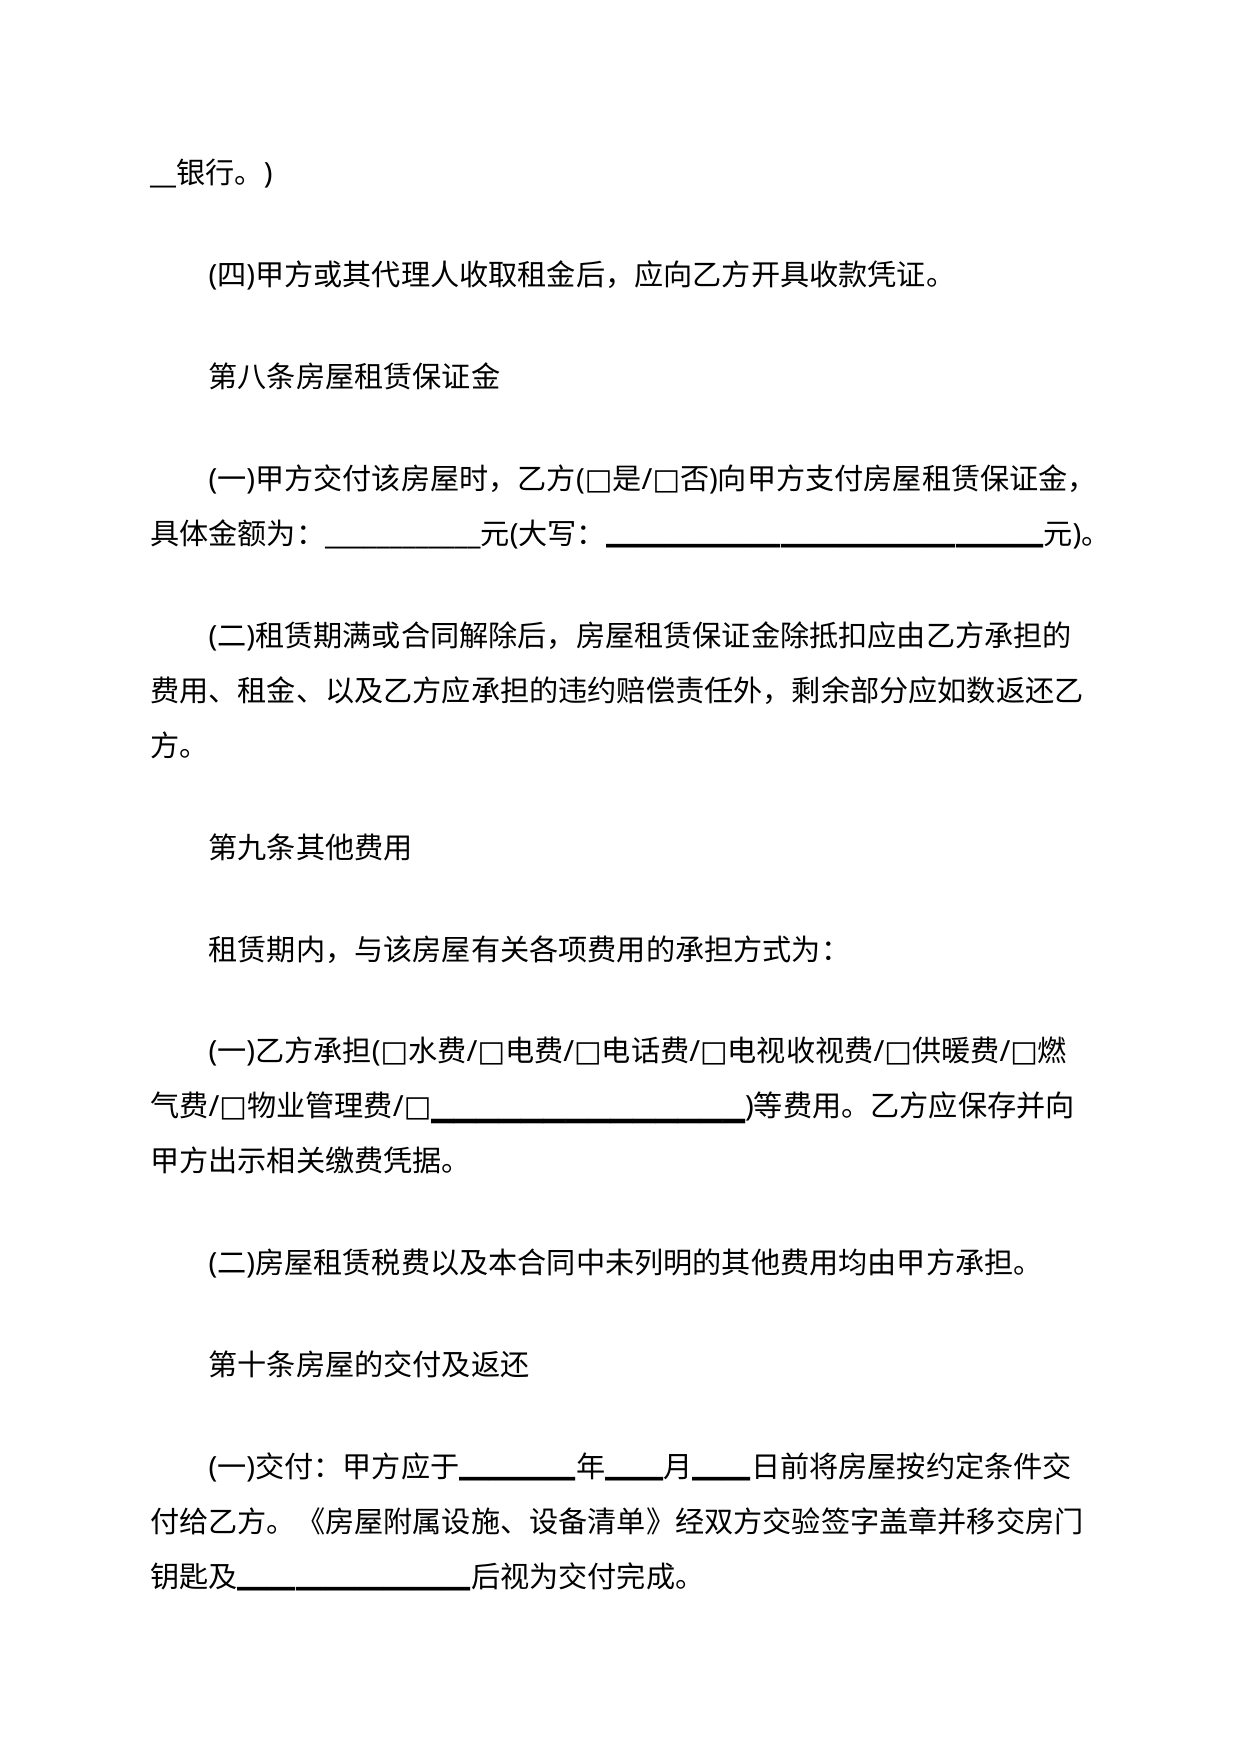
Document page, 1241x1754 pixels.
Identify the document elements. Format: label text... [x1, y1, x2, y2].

text 第十条房屋的交付及返还 [150, 1342, 1090, 1384]
text (一)甲方交付该房屋时，乙方(□是/□否)向甲方支付房屋租赁保证金，具体金额为：____________元(大写：▁▁▁▁▁▁▁▁▁▁▁▁▁▁▁元)。 [150, 456, 1090, 553]
text (四)甲方或其代理人收取租金后，应向乙方开具收款凭证。 [150, 252, 1090, 294]
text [150, 150, 1090, 192]
text (一)乙方承担(□水费/□电费/□电话费/□电视收视费/□供暖费/□燃气费/□物业管理费/□▁▁▁▁▁▁▁▁▁▁▁▁▁▁)等费用。乙方应保存并向甲方出示相关缴费凭据。 [150, 1028, 1090, 1180]
text 第九条其他费用 [150, 824, 1090, 867]
text (二)房屋租赁税费以及本合同中未列明的其他费用均由甲方承担。 [150, 1240, 1090, 1282]
text (二)租赁期满或合同解除后，房屋租赁保证金除抵扣应由乙方承担的费用、租金、以及乙方应承担的违约赔偿责任外，剩余部分应如数返还乙方。 [150, 613, 1090, 765]
text 租赁期内，与该房屋有关各项费用的承担方式为： [150, 926, 1090, 968]
text 第八条房屋租赁保证金 [150, 354, 1090, 396]
text (一)交付：甲方应于▁▁▁▁年▁▁月▁▁日前将房屋按约定条件交付给乙方。《房屋附属设施、设备清单》经双方交验签字盖章并移交房门钥匙及▁▁▁▁▁▁▁▁后视为交付完成。 [150, 1443, 1090, 1596]
